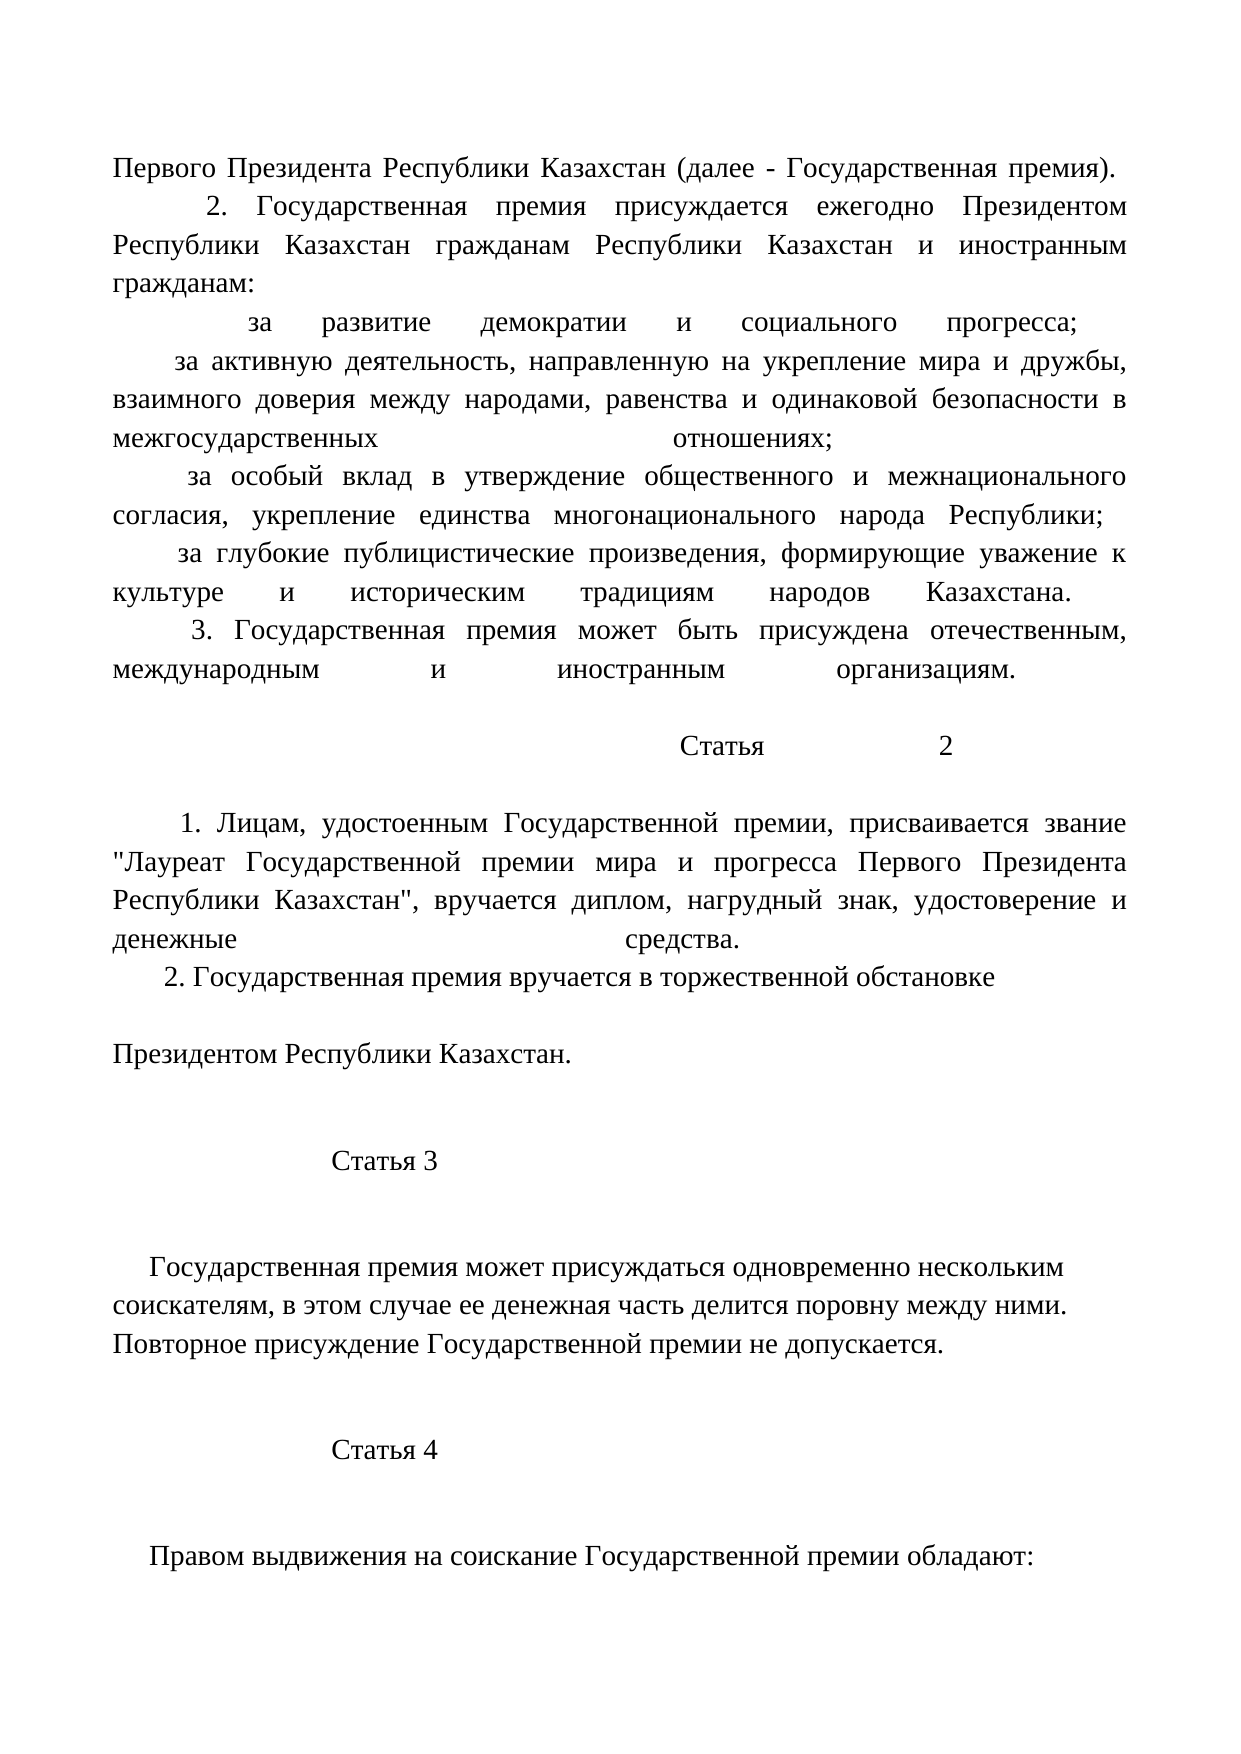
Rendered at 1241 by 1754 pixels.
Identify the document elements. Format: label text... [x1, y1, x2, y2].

text Статья 4 [112, 1432, 1128, 1466]
text Повторное присуждение Государственной премии не допускается. [112, 1326, 1128, 1359]
text Президентом Республики Казахстан. [112, 1036, 1128, 1070]
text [112, 150, 1128, 993]
text Правом выдвижения на соискание Государственной премии обладают: [112, 1538, 1128, 1572]
text соискателям, в этом случае ее денежная часть делится поровну между ними. [112, 1287, 1128, 1321]
text Статья 3 [112, 1143, 1128, 1176]
text Государственная премия может присуждаться одновременно нескольким [112, 1249, 1128, 1282]
